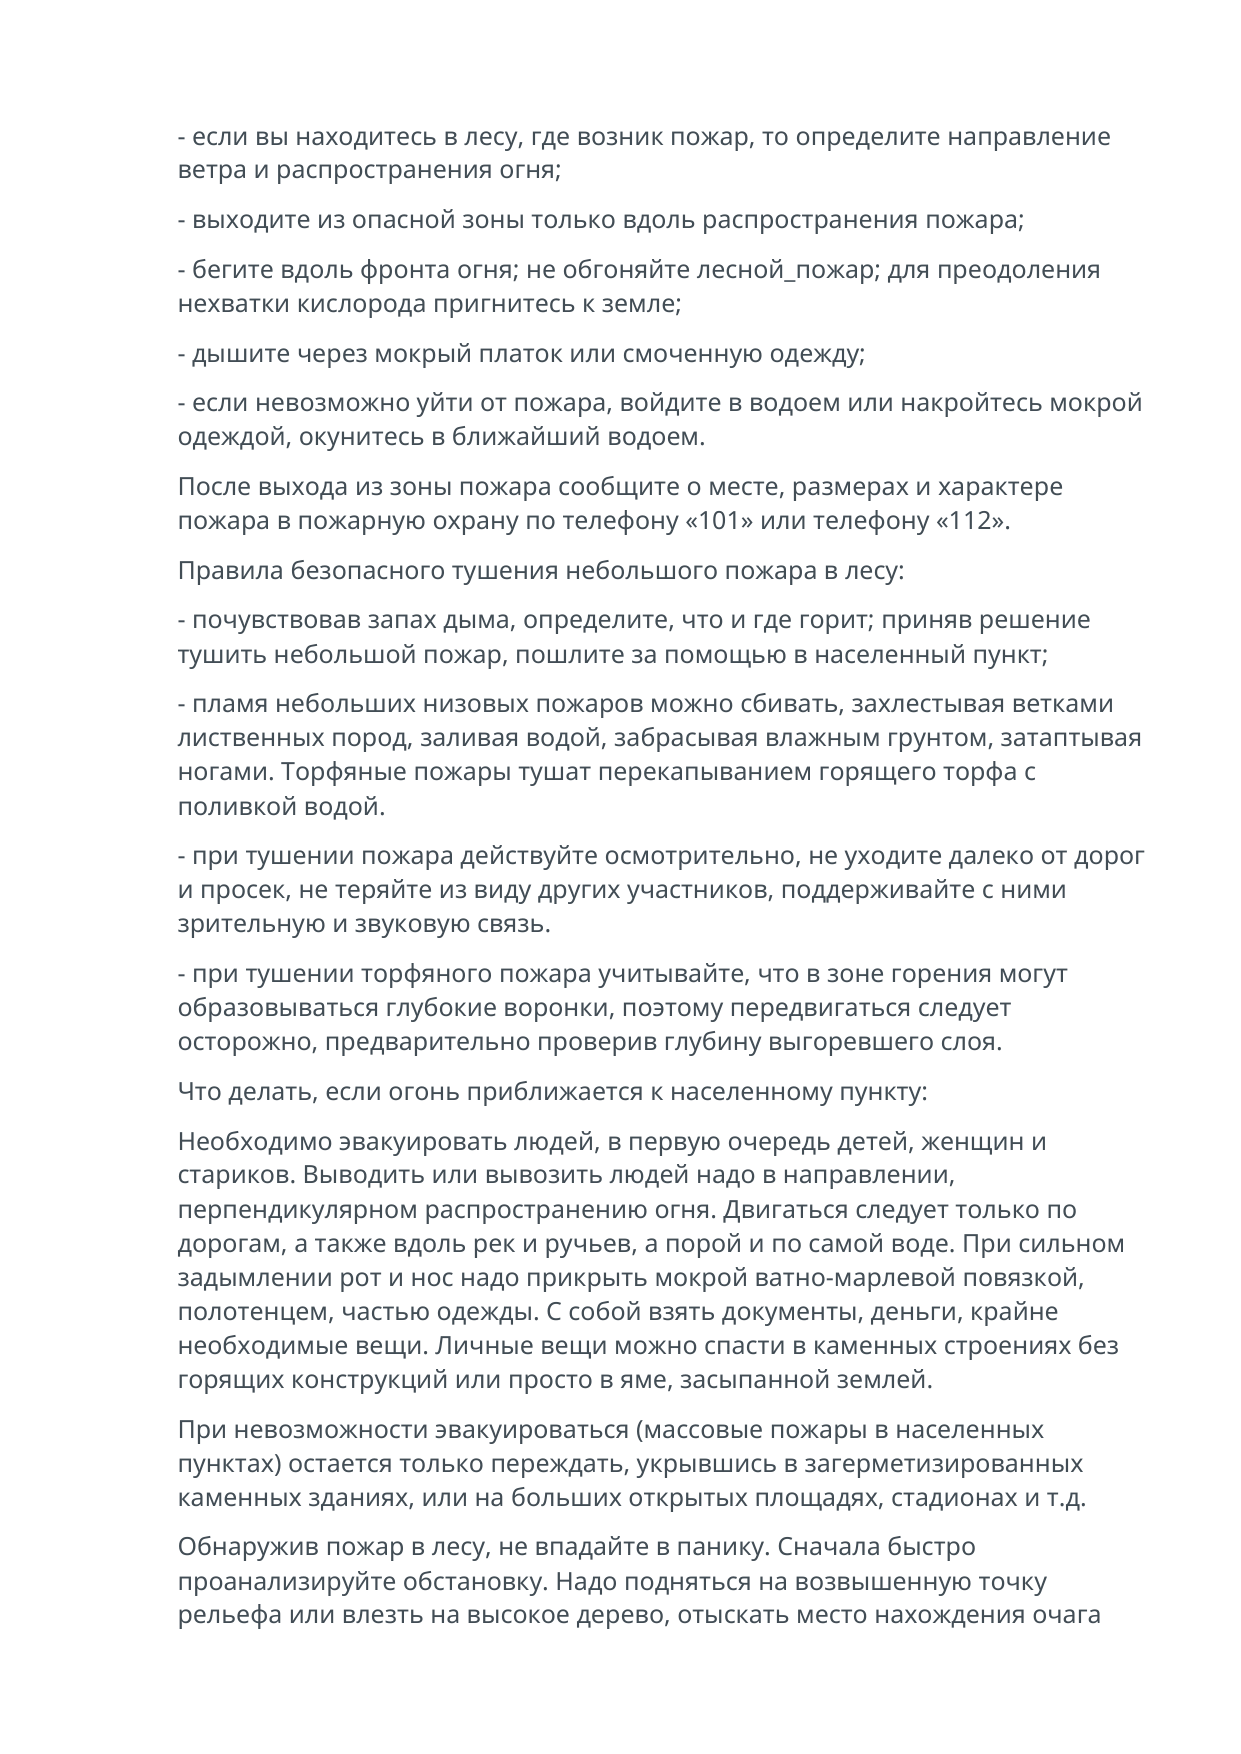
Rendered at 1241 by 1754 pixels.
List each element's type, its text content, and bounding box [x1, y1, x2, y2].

text Правила безопасного тушения небольшого пожара в лесу: [177, 552, 1152, 587]
text - выходите из опасной зоны только вдоль распространения пожара; [177, 202, 1152, 236]
text - если невозможно уйти от пожара, войдите в водоем или накройтесь мокрой одеждой, окунитесь в ближайший водоем. [177, 385, 1152, 453]
text - при тушении торфяного пожара учитывайте, что в зоне горения могут образовываться глубокие воронки, поэтому передвигаться следует осторожно, предварительно проверив глубину выгоревшего слоя. [177, 956, 1152, 1058]
text После выхода из зоны пожара сообщите о месте, размерах и характере пожара в пожарную охрану по телефону «101» или телефону «112». [177, 469, 1152, 537]
text Необходимо эвакуировать людей, в первую очередь детей, женщин и стариков. Выводить или вывозить людей надо в направлении, перпендикулярном распространению огня. Двигаться следует только по дорогам, а также вдоль рек и ручьев, а порой и по самой воде. При сильном задымлении рот и нос надо прикрыть мокрой ватно-марлевой повязкой, полотенцем, частью одежды. С собой взять документы, деньги, крайне необходимые вещи. Личные вещи можно спасти в каменных строениях без горящих конструкций или просто в яме, засыпанной землей. [177, 1123, 1152, 1396]
text - бегите вдоль фронта огня; не обгоняйте лесной_пожар; для преодоления нехватки кислорода пригнитесь к земле; [177, 252, 1152, 320]
text При невозможности эвакуироваться (массовые пожары в населенных пунктах) остается только переждать, укрывшись в загерметизированных каменных зданиях, или на больших открытых площадях, стадионах и т.д. [177, 1411, 1152, 1513]
text - почувствовав запах дыма, определите, что и где горит; приняв решение тушить небольшой пожар, пошлите за помощью в населенный пункт; [177, 602, 1152, 670]
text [177, 1529, 1152, 1631]
text - пламя небольших низовых пожаров можно сбивать, захлестывая ветками лиственных пород, заливая водой, забрасывая влажным грунтом, затаптывая ногами. Торфяные пожары тушат перекапыванием горящего торфа с поливкой водой. [177, 686, 1152, 822]
text - дышите через мокрый платок или смоченную одежду; [177, 335, 1152, 369]
text Что делать, если огонь приближается к населенному пункту: [177, 1073, 1152, 1107]
text - при тушении пожара действуйте осмотрительно, не уходите далеко от дорог и просек, не теряйте из виду других участников, поддерживайте с ними зрительную и звуковую связь. [177, 838, 1152, 940]
text - если вы находитесь в лесу, где возник пожар, то определите направление ветра и распространения огня; [177, 118, 1152, 186]
